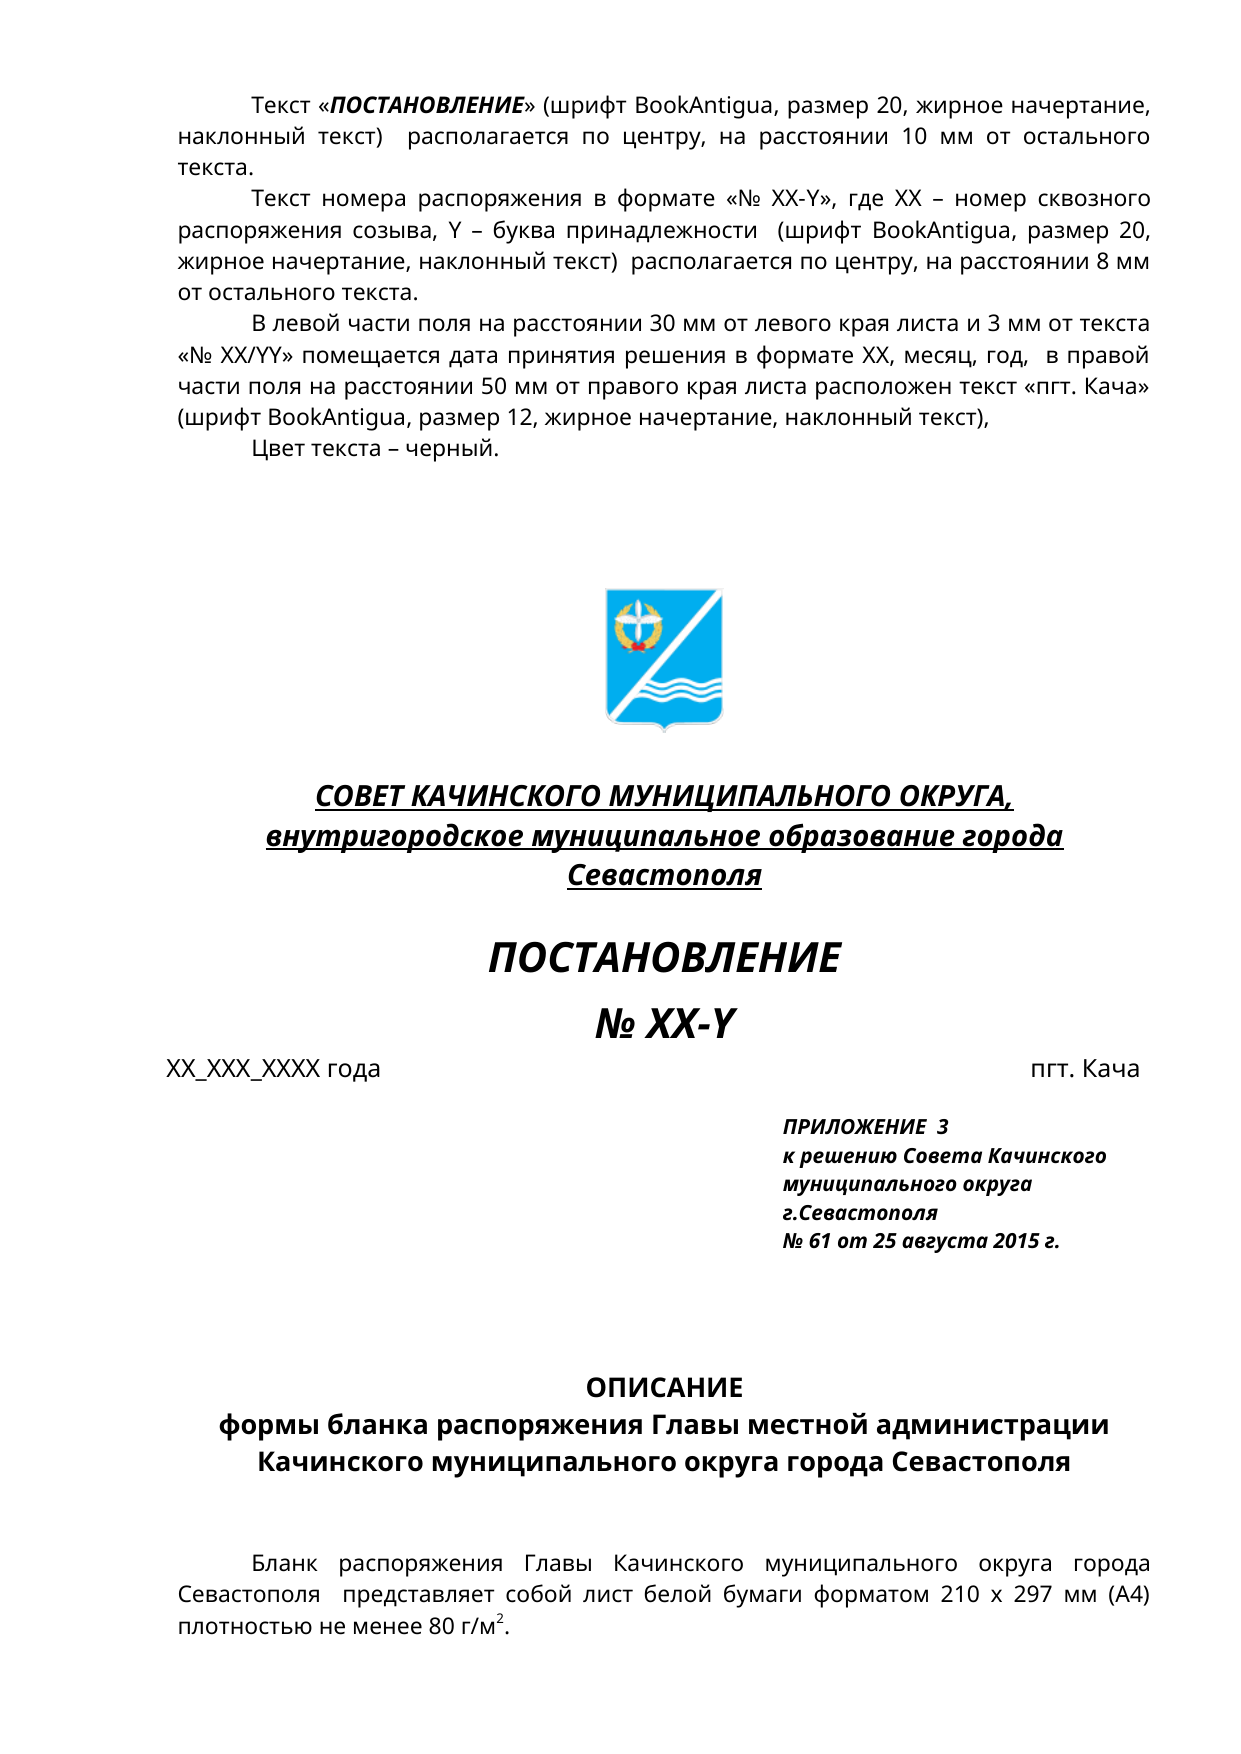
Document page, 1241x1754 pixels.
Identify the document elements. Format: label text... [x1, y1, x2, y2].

text Текст номера распоряжения в формате «№ ХХ-Y», где ХХ – номер сквозного распоряжения созыва, Y – буква принадлежности (шрифт BookAntigua, размер 20, жирное начертание, наклонный текст) располагается по центру, на расстоянии 8 мм от остального текста. [177, 182, 1152, 307]
text ПРИЛОЖЕНИЕ 3 [177, 1112, 1152, 1141]
text ОПИСАНИЕ [177, 1368, 1152, 1405]
text СОВЕТ КАЧИНСКОГО МУНИЦИПАЛЬНОГО ОКРУГА, [177, 775, 1152, 815]
text г.Севастополя [177, 1198, 1152, 1226]
table_header пгт. Кача [653, 1050, 1152, 1084]
picture [605, 588, 724, 733]
text № ХХ-Y [177, 993, 1152, 1050]
text В левой части поля на расстоянии 30 мм от левого края листа и 3 мм от текста «№ ХХ/YY» помещается дата принятия решения в формате ХХ, месяц, год, в правой части поля на расстоянии 50 мм от правого края листа расположен текст «пгт. Кача» (шрифт BookAntigua, размер 12, жирное начертание, наклонный текст), [177, 307, 1152, 432]
text № 61 от 25 августа 2015 г. [177, 1226, 1152, 1254]
table_header ХХ_ХХХ_ХХХХ года [155, 1050, 653, 1084]
text формы бланка распоряжения Главы местной администрации Качинского муниципального округа города Севастополя [177, 1405, 1152, 1479]
text к решению Совета Качинского [177, 1141, 1152, 1169]
text внутригородское муниципальное образование города Севастополя [177, 815, 1152, 894]
text Цвет текста – черный. [177, 432, 1152, 464]
text Текст «ПОСТАНОВЛЕНИЕ» (шрифт BookAntigua, размер 20, жирное начертание, наклонный текст) располагается по центру, на расстоянии 10 мм от остального текста. [177, 89, 1152, 182]
text Бланк распоряжения Главы Качинского муниципального округа города Севастополя представляет собой лист белой бумаги форматом 210 х 297 мм (А4) плотностью не менее 80 г/м2. [177, 1547, 1152, 1641]
text ПОСТАНОВЛЕНИЕ [177, 928, 1152, 985]
text муниципального округа [177, 1169, 1152, 1198]
